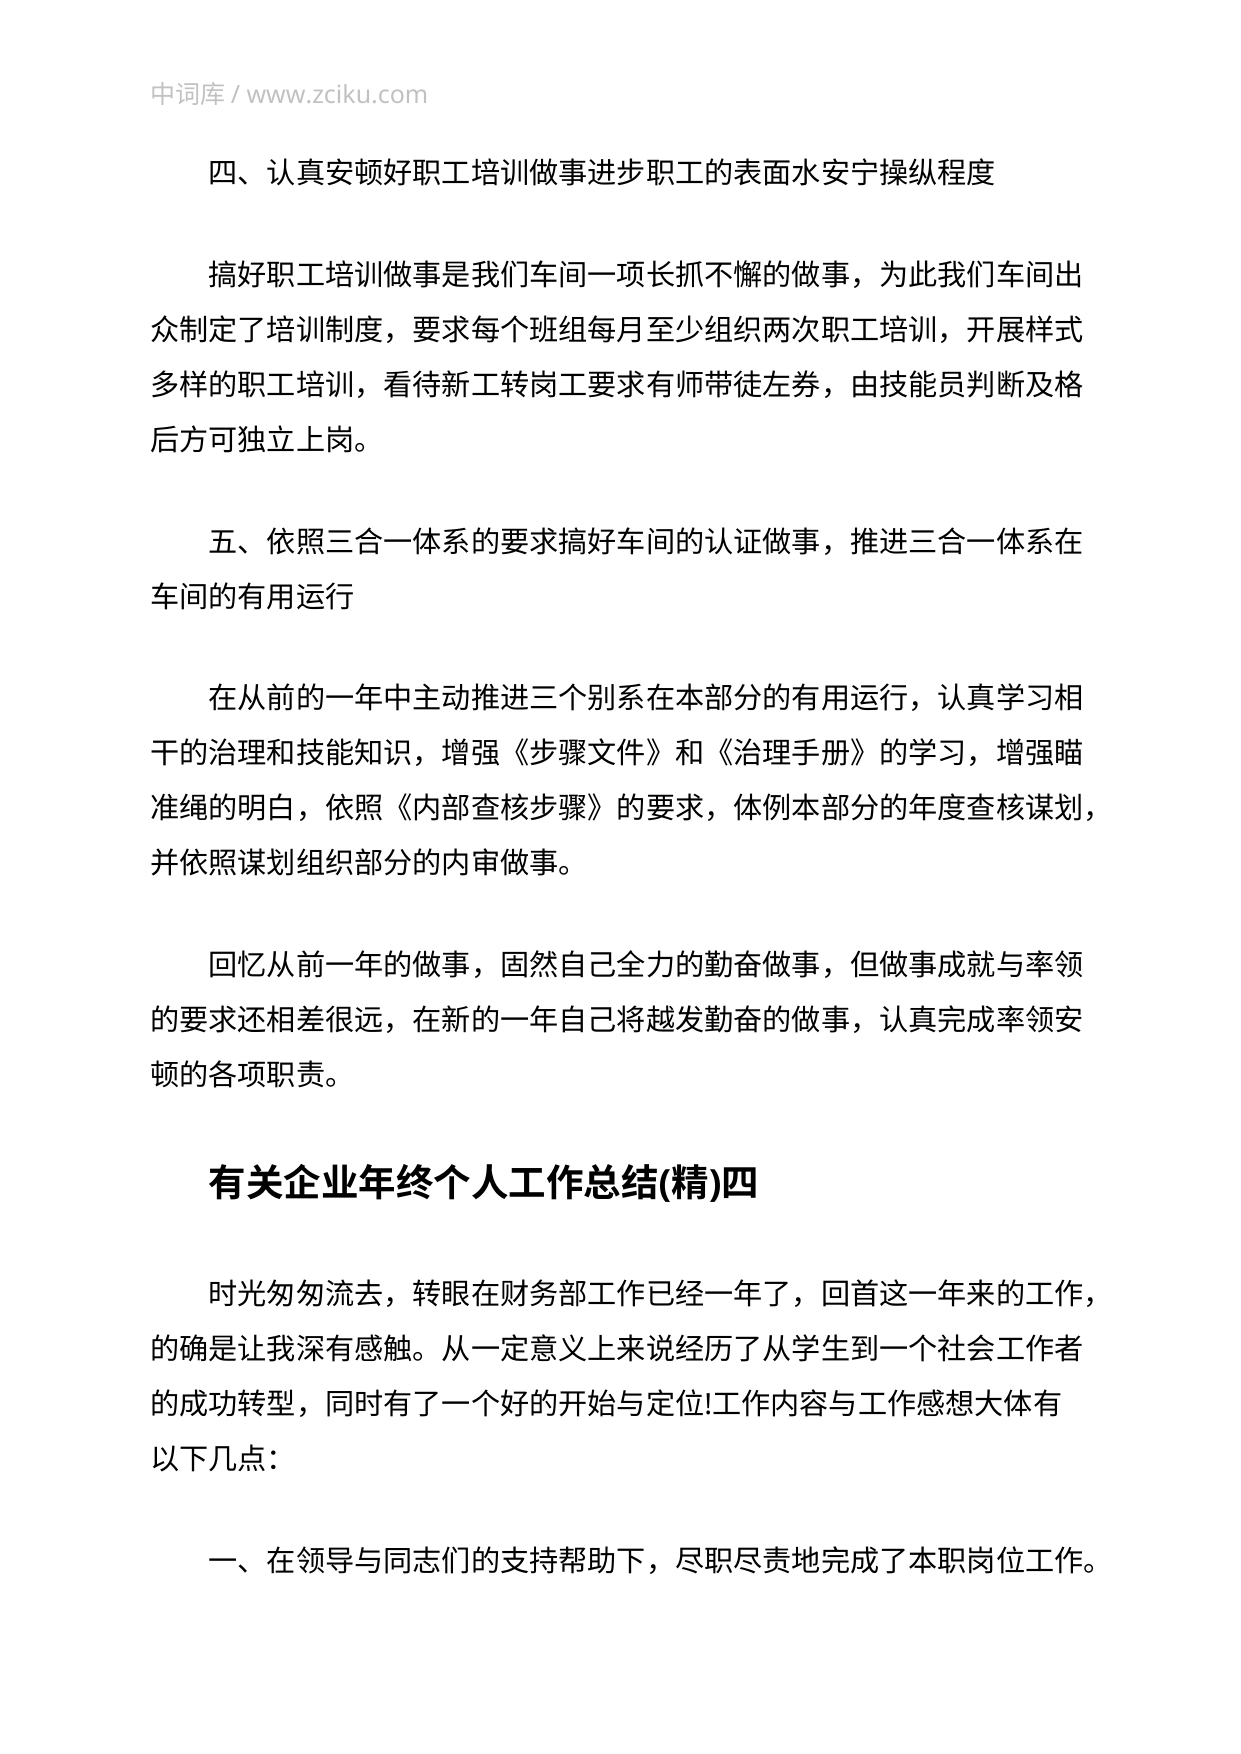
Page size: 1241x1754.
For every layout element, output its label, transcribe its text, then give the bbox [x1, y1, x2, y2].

text 五、依照三合一体系的要求搞好车间的认证做事，推进三合一体系在车间的有用运行 [150, 518, 1090, 615]
text 四、认真安顿好职工培训做事进步职工的表面水安宁操纵程度 [150, 150, 1090, 192]
text 搞好职工培训做事是我们车间一项长抓不懈的做事，为此我们车间出众制定了培训制度，要求每个班组每月至少组织两次职工培训，开展样式多样的职工培训，看待新工转岗工要求有师带徒左券，由技能员判断及格后方可独立上岗。 [150, 252, 1090, 459]
text 有关企业年终个人工作总结(精)四 [150, 1153, 1090, 1207]
text 时光匆匆流去，转眼在财务部工作已经一年了，回首这一年来的工作，的确是让我深有感触。从一定意义上来说经历了从学生到一个社会工作者的成功转型，同时有了一个好的开始与定位!工作内容与工作感想大体有以下几点： [150, 1271, 1090, 1478]
text 一、在领导与同志们的支持帮助下，尽职尽责地完成了本职岗位工作。 [150, 1537, 1090, 1579]
text 回忆从前一年的做事，固然自己全力的勤奋做事，但做事成就与率领的要求还相差很远，在新的一年自己将越发勤奋的做事，认真完成率领安顿的各项职责。 [150, 941, 1090, 1093]
text 在从前的一年中主动推进三个别系在本部分的有用运行，认真学习相干的治理和技能知识，增强《步骤文件》和《治理手册》的学习，增强瞄准绳的明白，依照《内部查核步骤》的要求，体例本部分的年度查核谋划，并依照谋划组织部分的内审做事。 [150, 675, 1090, 882]
